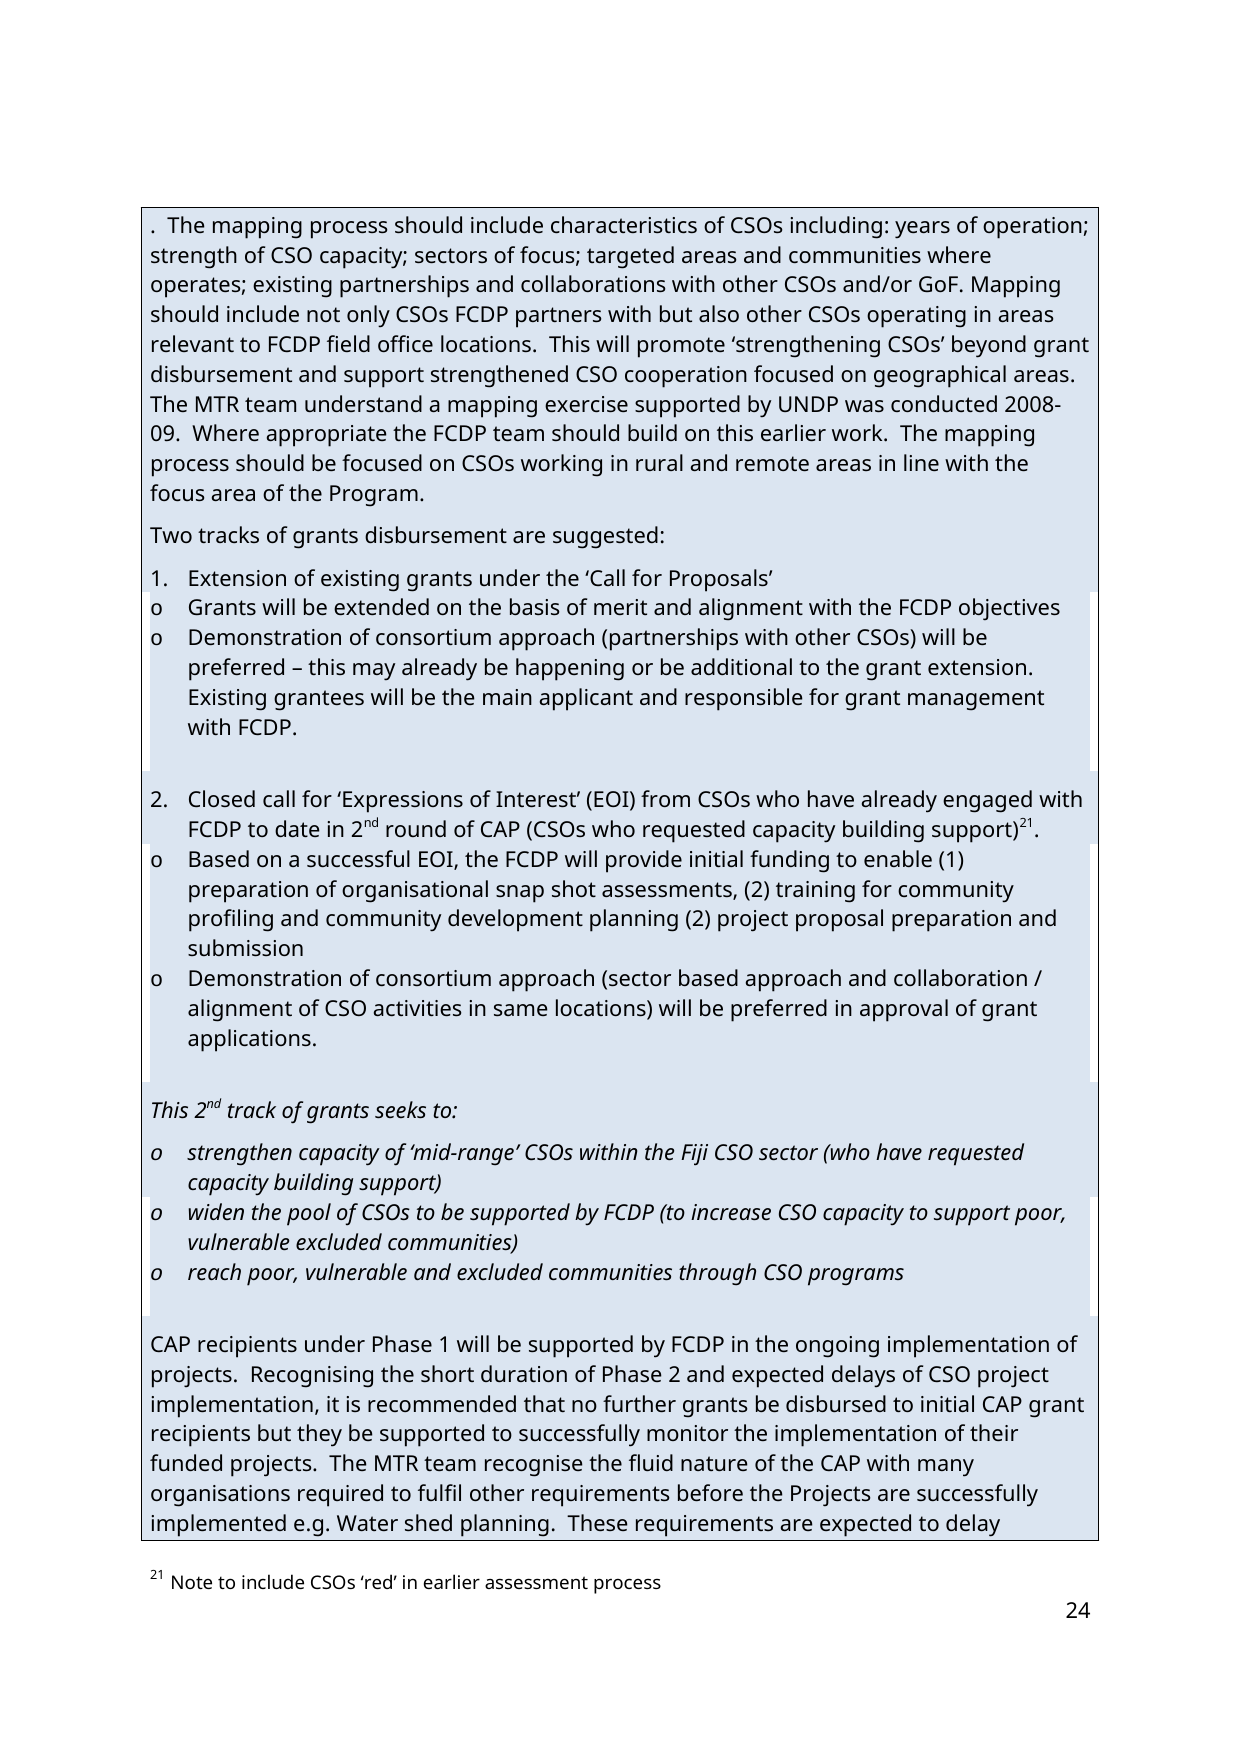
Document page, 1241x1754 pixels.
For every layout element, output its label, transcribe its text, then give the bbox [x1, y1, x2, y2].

list Closed call for ‘Expressions of Interest’ (EOI) from CSOs who have already engaged with FCDP to date in 2nd round of CAP (CSOs who requested capacity building support). [142, 781, 1098, 844]
text Two tracks of grants disbursement are suggested: [142, 517, 1098, 550]
list Grants will be extended on the basis of merit and alignment with the FCDP objectives [150, 592, 1090, 622]
list Demonstration of consortium approach (sector based approach and collaboration / alignment of CSO activities in same locations) will be preferred in approval of grant applications. [150, 963, 1090, 1053]
text . The mapping process should include characteristics of CSOs including: years of operation; strength of CSO capacity; sectors of focus; targeted areas and communities where operates; existing partnerships and collaborations with other CSOs and/or GoF. Mapping should include not only CSOs FCDP partners with but also other CSOs operating in areas relevant to FCDP field office locations. This will promote ‘strengthening CSOs’ beyond grant disbursement and support strengthened CSO cooperation focused on geographical areas. The MTR team understand a mapping exercise supported by UNDP was conducted 2008-09. Where appropriate the FCDP team should build on this earlier work. The mapping process should be focused on CSOs working in rural and remote areas in line with the focus area of the Program. [142, 208, 1098, 508]
list Demonstration of consortium approach (partnerships with other CSOs) will be preferred – this may already be happening or be additional to the grant extension. Existing grantees will be the main applicant and responsible for grant management with FCDP. [150, 622, 1090, 742]
list widen the pool of CSOs to be supported by FCDP (to increase CSO capacity to support poor, vulnerable excluded communities) [150, 1197, 1090, 1257]
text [142, 1326, 1098, 1540]
list Based on a successful EOI, the FCDP will provide initial funding to enable (1) preparation of organisational snap shot assessments, (2) training for community profiling and community development planning (2) project proposal preparation and submission [150, 844, 1090, 963]
text This 2nd track of grants seeks to: [142, 1092, 1098, 1125]
list reach poor, vulnerable and excluded communities through CSO programs [150, 1257, 1090, 1287]
list Extension of existing grants under the ‘Call for Proposals’ [142, 559, 1098, 592]
list strengthen capacity of ‘mid-range’ CSOs within the Fiji CSO sector (who have requested capacity building support) [142, 1134, 1098, 1197]
